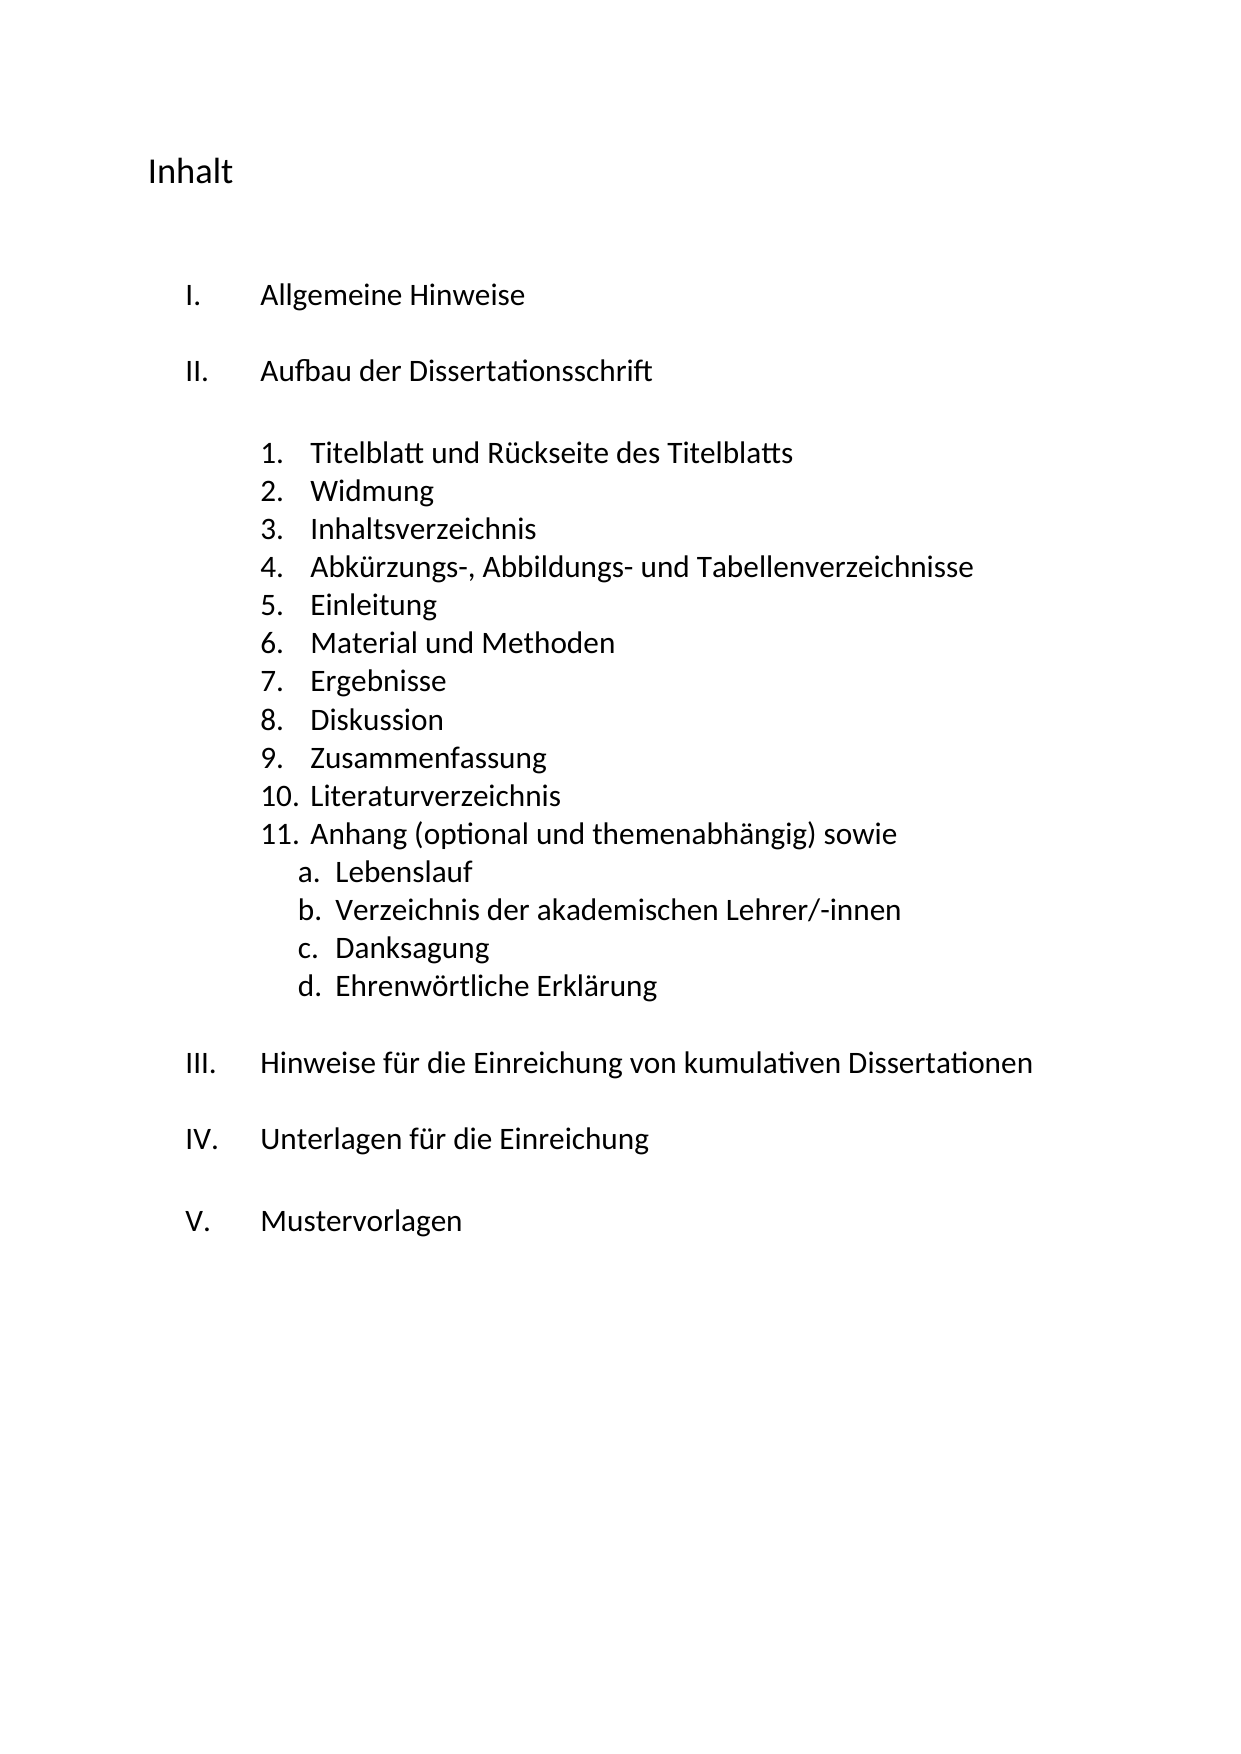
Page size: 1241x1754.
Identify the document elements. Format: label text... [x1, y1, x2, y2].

list Aufbau der Dissertationsschrift [185, 351, 1093, 389]
list Abkürzungs-, Abbildungs- und Tabellenverzeichnisse [260, 547, 1093, 585]
list Inhaltsverzeichnis [260, 509, 1093, 547]
list Diskussion [260, 700, 1093, 738]
text Inhalt [148, 148, 1093, 192]
list Mustervorlagen [185, 1201, 1093, 1239]
list Widmung [260, 471, 1093, 509]
list Anhang (optional und themenabhängig) sowie [260, 814, 1093, 852]
list Unterlagen für die Einreichung [185, 1119, 1093, 1157]
list Zusammenfassung [260, 738, 1093, 776]
list Titelblatt und Rückseite des Titelblatts [260, 433, 1093, 471]
list Danksagung [298, 928, 1093, 967]
list Lebenslauf [298, 852, 1093, 890]
list Verzeichnis der akademischen Lehrer/-innen [298, 890, 1093, 928]
list Material und Methoden [260, 623, 1093, 662]
list Hinweise für die Einreichung von kumulativen Dissertationen [185, 1043, 1093, 1081]
list Allgemeine Hinweise [185, 275, 1093, 313]
list Einleitung [260, 585, 1093, 623]
list Literaturverzeichnis [260, 776, 1093, 814]
list Ehrenwörtliche Erklärung [298, 967, 1093, 1005]
list Ergebnisse [260, 662, 1093, 700]
